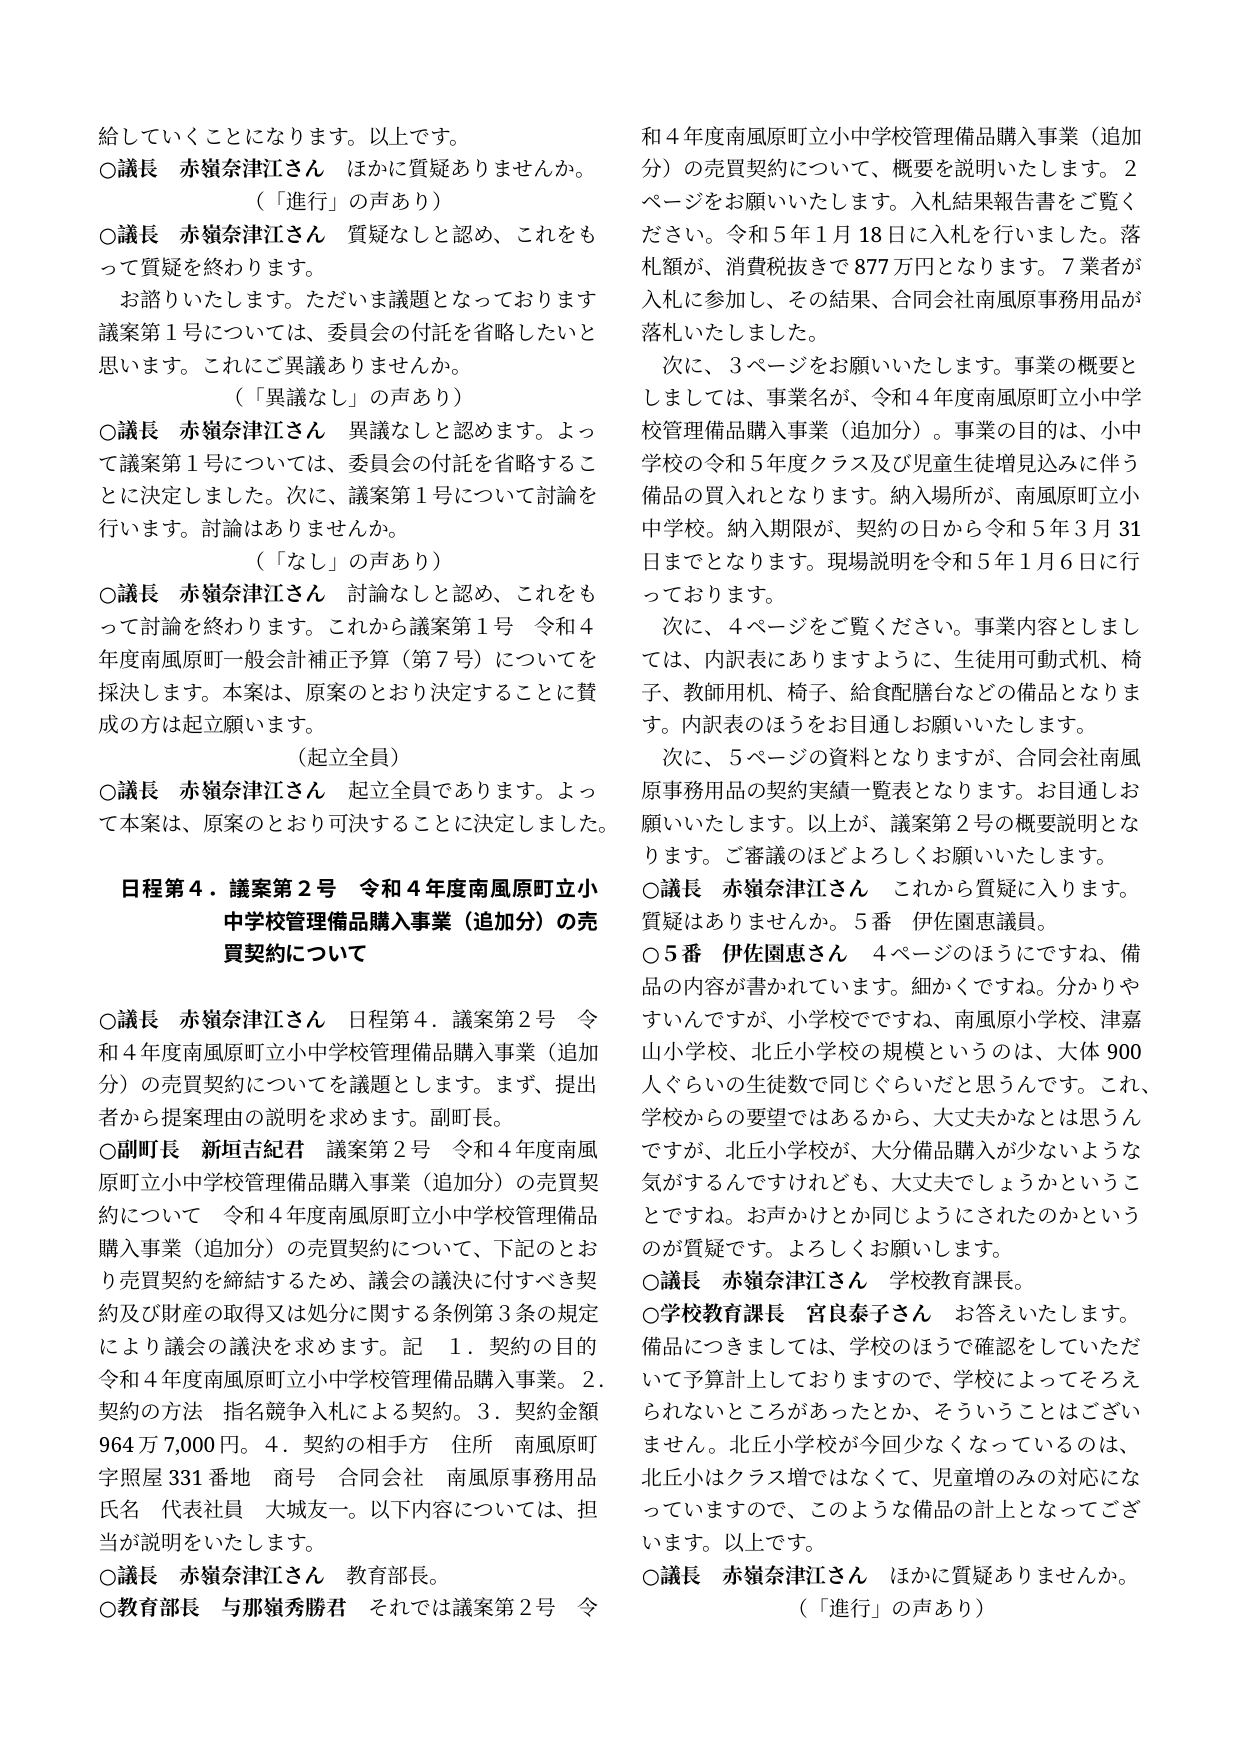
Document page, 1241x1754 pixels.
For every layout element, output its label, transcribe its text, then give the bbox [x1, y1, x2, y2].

text ○議長 赤嶺奈津江さん ほかに質疑ありませんか。 [99, 151, 599, 184]
text ○５番 伊佐園恵さん ４ページのほうにですね、備品の内容が書かれています。細かくですね。分かりやすいんですが、小学校でですね、南風原小学校、津嘉山小学校、北丘小学校の規模というのは、大体900人ぐらいの生徒数で同じぐらいだと思うんです。これ、学校からの要望ではあるから、大丈夫かなとは思うんですが、北丘小学校が、大分備品購入が少ないような気がするんですけれども、大丈夫でしょうかということですね。お声かけとか同じようにされたのかというのが質疑です。よろしくお願いします。 [642, 936, 1142, 1263]
text ○議長 赤嶺奈津江さん これから質疑に入ります。質疑はありませんか。５番 伊佐園恵議員。 [642, 871, 1142, 936]
text ○議長 赤嶺奈津江さん 学校教育課長。 [642, 1263, 1142, 1296]
text （「異議なし」の声あり） [99, 380, 599, 413]
text 次に、４ページをご覧ください。事業内容としましては、内訳表にありますように、生徒用可動式机、椅子、教師用机、椅子、給食配膳台などの備品となります。内訳表のほうをお目通しお願いいたします。 [642, 609, 1142, 740]
text ○議長 赤嶺奈津江さん 日程第４．議案第２号 令和４年度南風原町立小中学校管理備品購入事業（追加分）の売買契約についてを議題とします。まず、提出者から提案理由の説明を求めます。副町長。 [99, 1002, 599, 1133]
text （起立全員） [99, 740, 599, 773]
text 日程第４．議案第２号 令和４年度南風原町立小中学校管理備品購入事業（追加分）の売買契約について [121, 871, 599, 969]
text ○副町長 新垣吉紀君 議案第２号 令和４年度南風原町立小中学校管理備品購入事業（追加分）の売買契約について 令和４年度南風原町立小中学校管理備品購入事業（追加分）の売買契約について、下記のとおり売買契約を締結するため、議会の議決に付すべき契約及び財産の取得又は処分に関する条例第３条の規定により議会の議決を求めます。記 １．契約の目的 令和４年度南風原町立小中学校管理備品購入事業。２．契約の方法 指名競争入札による契約。３．契約金額 964万7,000円。４．契約の相手方 住所 南風原町字照屋331番地 商号 合同会社 南風原事務用品 氏名 代表社員 大城友一。以下内容については、担当が説明をいたします。 [99, 1133, 599, 1558]
text （「進行」の声あり） [642, 1591, 1142, 1623]
text ○学校教育課長 宮良泰子さん お答えいたします。備品につきましては、学校のほうで確認をしていただいて予算計上しておりますので、学校によってそろえられないところがあったとか、そういうことはございません。北丘小学校が今回少なくなっているのは、北丘小はクラス増ではなくて、児童増のみの対応になっていますので、このような備品の計上となってございます。以上です。 [642, 1296, 1142, 1558]
text （「なし」の声あり） [99, 544, 599, 577]
text （「進行」の声あり） [99, 184, 599, 217]
text ○議長 赤嶺奈津江さん 教育部長。 [99, 1558, 599, 1591]
text ○議長 赤嶺奈津江さん 異議なしと認めます。よって議案第１号については、委員会の付託を省略することに決定しました。次に、議案第１号について討論を行います。討論はありませんか。 [99, 413, 599, 544]
text ○議長 赤嶺奈津江さん 討論なしと認め、これをもって討論を終わります。これから議案第１号 令和４年度南風原町一般会計補正予算（第７号）についてを採決します。本案は、原案のとおり決定することに賛成の方は起立願います。 [99, 577, 599, 740]
text ○国保年金課長 髙良星一郎君 浦崎みゆき議員のご質疑にお答えします。本町は、検討した中で現金を支給していくことになります。以上です。 [99, 119, 599, 151]
text ○教育部長 与那嶺秀勝君 それでは議案第２号 令和４年度南風原町立小中学校管理備品購入事業（追加分）の売買契約について、概要を説明いたします。２ページをお願いいたします。入札結果報告書をご覧ください。令和５年１月18日に入札を行いました。落札額が、消費税抜きで877万円となります。７業者が入札に参加し、その結果、合同会社南風原事務用品が落札いたしました。 [642, 119, 1142, 348]
text ○議長 赤嶺奈津江さん ほかに質疑ありませんか。 [642, 1558, 1142, 1591]
text お諮りいたします。ただいま議題となっております議案第１号については、委員会の付託を省略したいと思います。これにご異議ありませんか。 [99, 282, 599, 380]
text 次に、３ページをお願いいたします。事業の概要としましては、事業名が、令和４年度南風原町立小中学校管理備品購入事業（追加分）。事業の目的は、小中学校の令和５年度クラス及び児童生徒増見込みに伴う備品の買入れとなります。納入場所が、南風原町立小中学校。納入期限が、契約の日から令和５年３月31日までとなります。現場説明を令和５年１月６日に行っております。 [642, 348, 1142, 609]
text ○議長 赤嶺奈津江さん 質疑なしと認め、これをもって質疑を終わります。 [99, 217, 599, 282]
text ○議長 赤嶺奈津江さん 起立全員であります。よって本案は、原案のとおり可決することに決定しました。 [99, 773, 599, 838]
text 次に、５ページの資料となりますが、合同会社南風原事務用品の契約実績一覧表となります。お目通しお願いいたします。以上が、議案第２号の概要説明となります。ご審議のほどよろしくお願いいたします。 [642, 740, 1142, 871]
